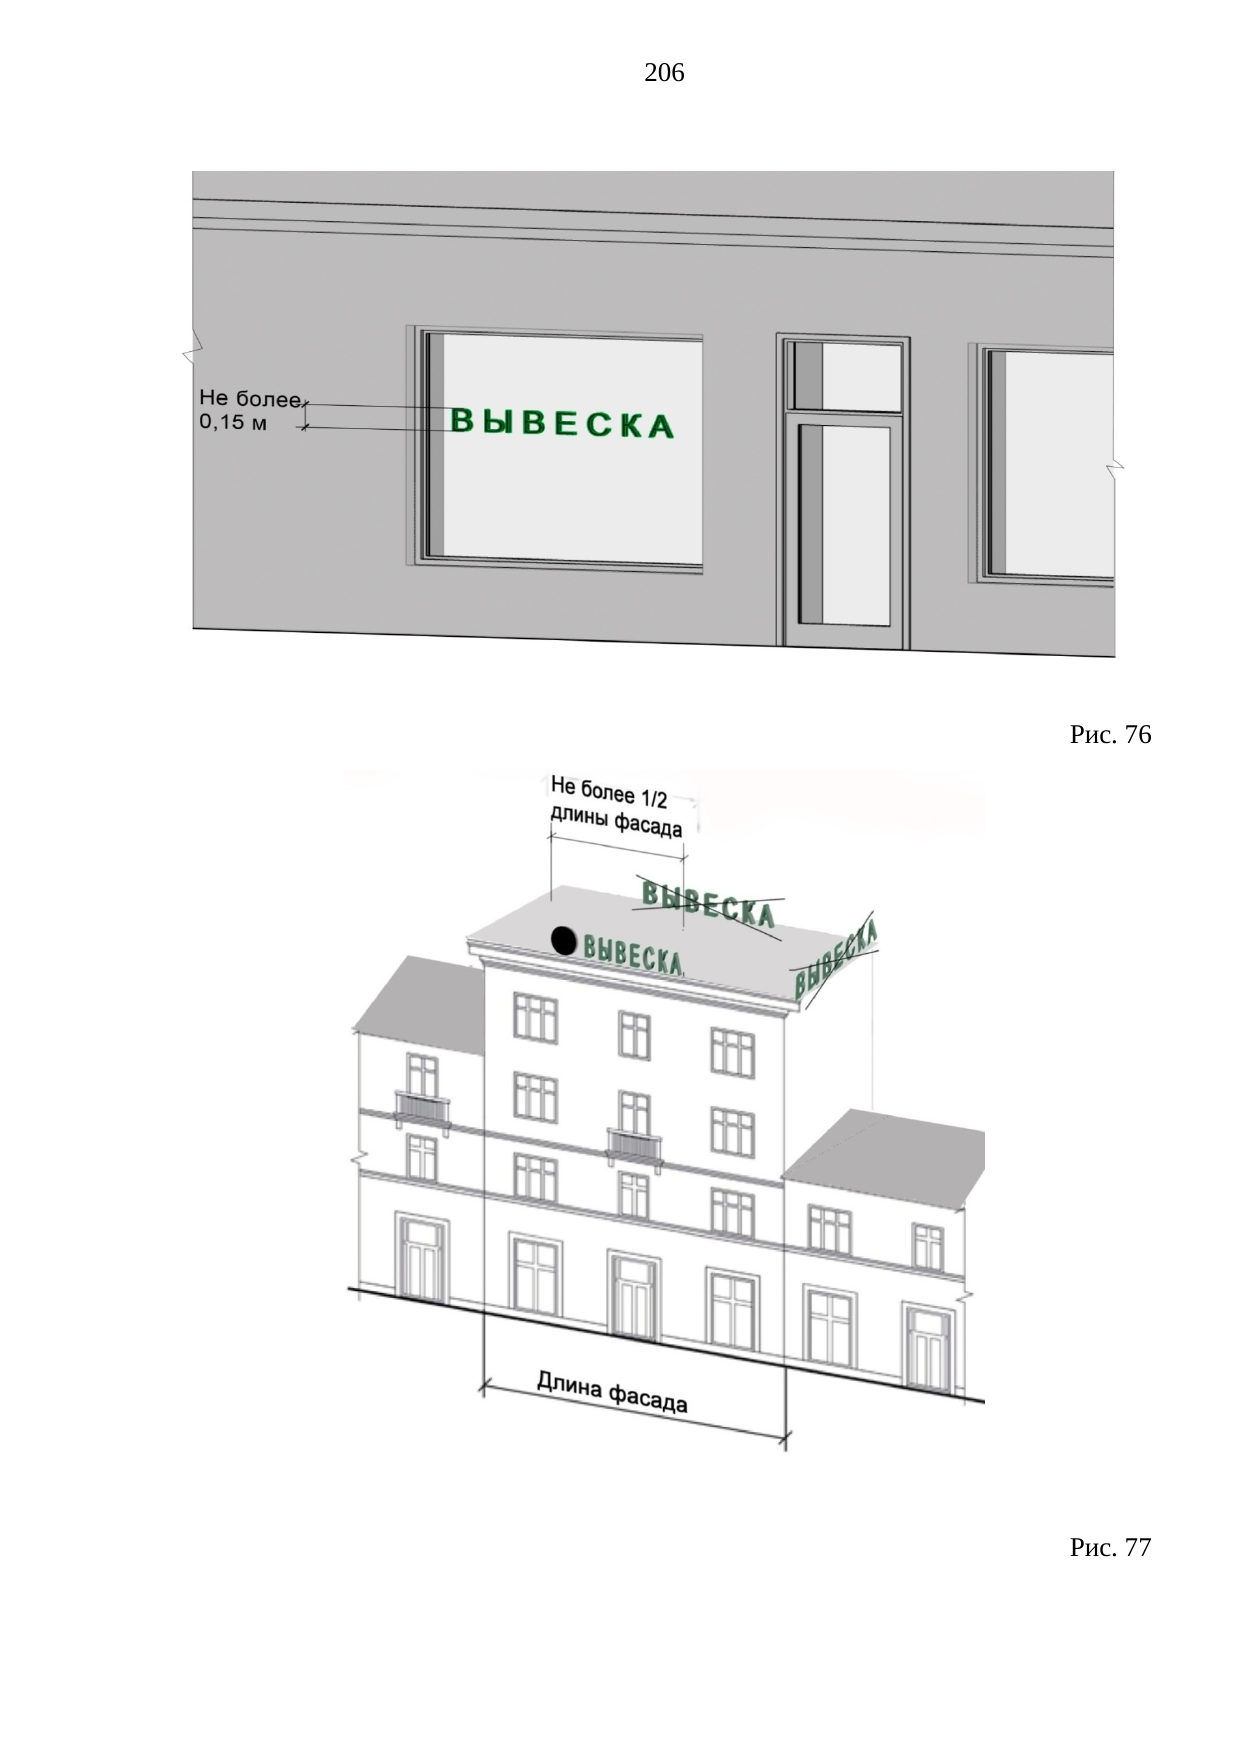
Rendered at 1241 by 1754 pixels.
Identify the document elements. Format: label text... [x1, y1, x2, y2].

text Рис. 76 [177, 718, 1152, 749]
picture [177, 171, 1128, 694]
picture [344, 770, 985, 1460]
text Рис. 77 [177, 1531, 1152, 1562]
